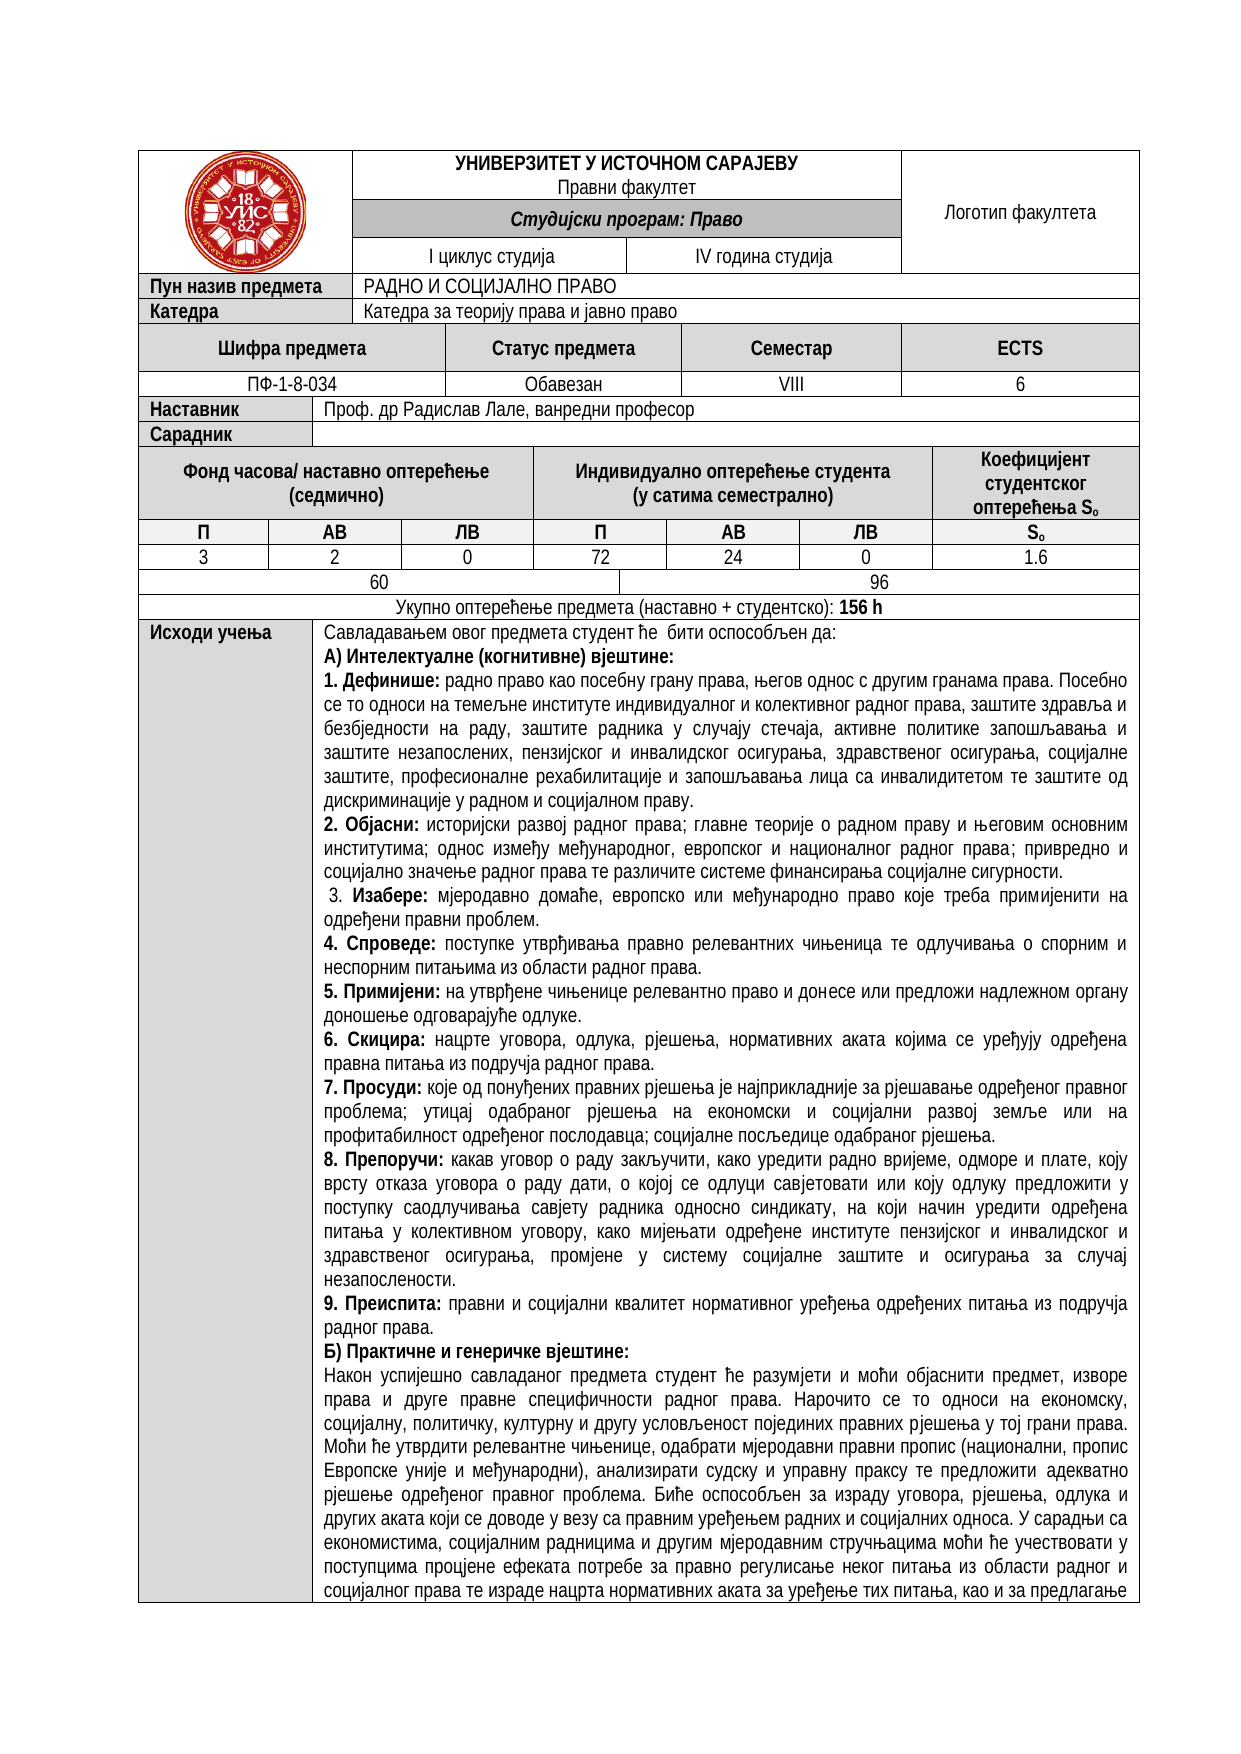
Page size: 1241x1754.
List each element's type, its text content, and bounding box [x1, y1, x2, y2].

table_cell Фонд часова/ наставно оптерећење (седмично) [139, 447, 533, 519]
table_cell VIII [682, 372, 901, 396]
table_cell Катедра [139, 299, 352, 323]
table_cell Семестар [682, 324, 901, 371]
table_cell 3 [139, 545, 268, 569]
table_cell РАДНО И СОЦИЈАЛНО ПРАВО [353, 274, 1139, 298]
table_cell Катедра за теорију права и јавно право [353, 299, 1139, 323]
table_header [139, 151, 184, 273]
table_cell Индивидуално оптерећење студента (у сатима семестрално) [534, 447, 932, 519]
table_cell 0 [402, 545, 533, 569]
table_cell 60 [139, 570, 619, 594]
picture [184, 151, 307, 273]
table_cell IV година студија [627, 238, 901, 273]
table_cell ЛВ [402, 520, 533, 544]
table_cell Исходи учења [139, 620, 312, 1602]
table_cell Проф. др Радислав Лале, ванредни професор [313, 397, 1139, 421]
table_cell 2 [269, 545, 401, 569]
table_cell Сарадник [139, 422, 312, 446]
table_cell Наставник [139, 397, 312, 421]
table_cell I циклус студија [353, 238, 626, 273]
table_cell АВ [667, 520, 799, 544]
table_header [307, 151, 352, 273]
table_cell Пун назив предмета [139, 274, 352, 298]
table_cell Шифра предмета [139, 324, 445, 371]
table_cell 24 [667, 545, 799, 569]
table_cell П [139, 520, 268, 544]
table_header УНИВЕРЗИТЕТ У ИСТОЧНОМ САРАЈЕВУ Правни факултет [353, 151, 901, 199]
table_cell ЛВ [800, 520, 932, 544]
table_cell Укупно оптерећење предмета (наставно + студентско): 156 h [139, 595, 1139, 619]
table_cell П [534, 520, 666, 544]
table_cell 0 [800, 545, 932, 569]
table_cell Статус предмета [446, 324, 681, 371]
table_cell So [933, 520, 1139, 544]
table_cell АВ [269, 520, 401, 544]
table_header Логотип факултета [902, 151, 1139, 273]
table_cell [313, 422, 1139, 446]
table_cell 96 [620, 570, 1139, 594]
table_cell ПФ-1-8-034 [139, 372, 445, 396]
table_cell Коефицијент студентског оптерећења So [933, 447, 1139, 519]
table_cell Студијски програм: Право [353, 200, 901, 237]
table_cell ECTS [902, 324, 1139, 371]
table_cell Обавезан [446, 372, 681, 396]
table_cell 72 [534, 545, 666, 569]
table_cell 6 [902, 372, 1139, 396]
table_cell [313, 620, 1139, 1602]
table_cell 1.6 [933, 545, 1139, 569]
